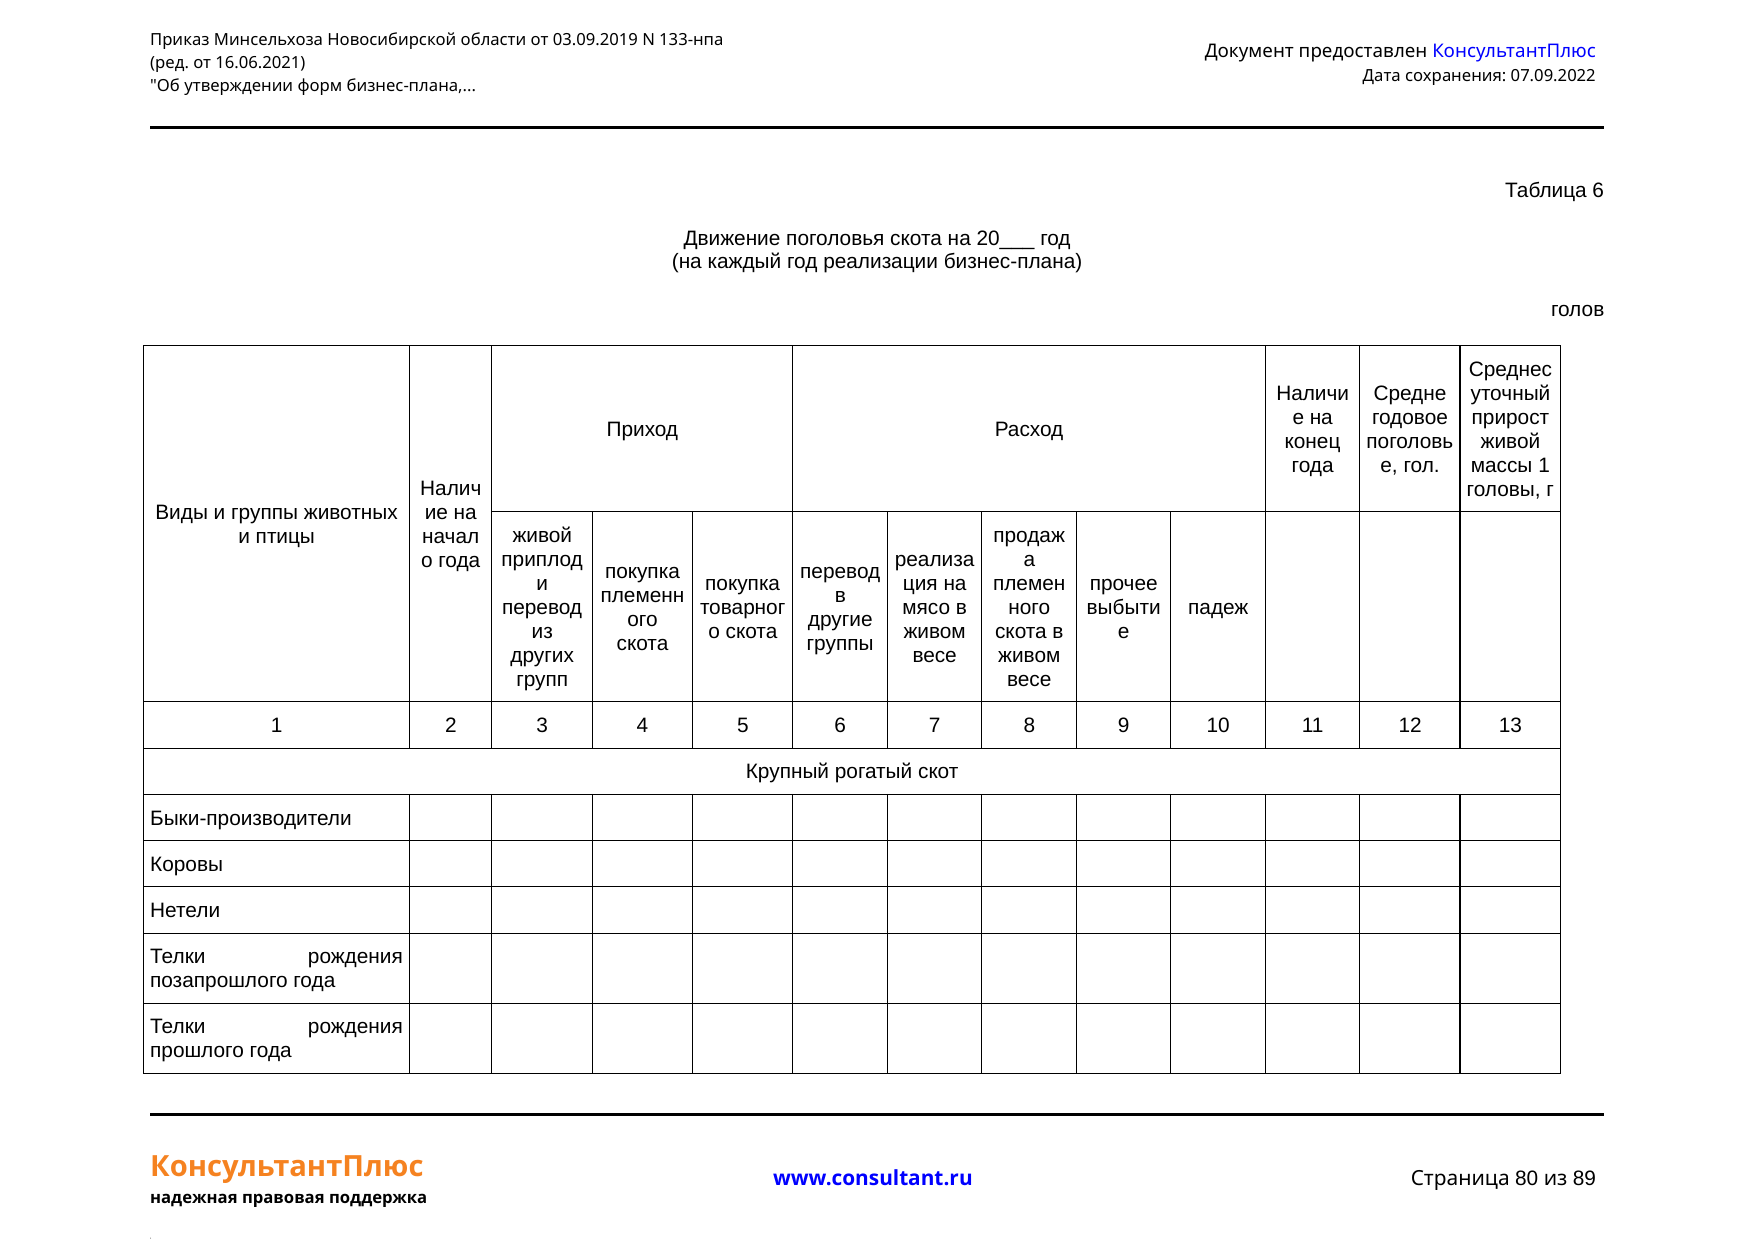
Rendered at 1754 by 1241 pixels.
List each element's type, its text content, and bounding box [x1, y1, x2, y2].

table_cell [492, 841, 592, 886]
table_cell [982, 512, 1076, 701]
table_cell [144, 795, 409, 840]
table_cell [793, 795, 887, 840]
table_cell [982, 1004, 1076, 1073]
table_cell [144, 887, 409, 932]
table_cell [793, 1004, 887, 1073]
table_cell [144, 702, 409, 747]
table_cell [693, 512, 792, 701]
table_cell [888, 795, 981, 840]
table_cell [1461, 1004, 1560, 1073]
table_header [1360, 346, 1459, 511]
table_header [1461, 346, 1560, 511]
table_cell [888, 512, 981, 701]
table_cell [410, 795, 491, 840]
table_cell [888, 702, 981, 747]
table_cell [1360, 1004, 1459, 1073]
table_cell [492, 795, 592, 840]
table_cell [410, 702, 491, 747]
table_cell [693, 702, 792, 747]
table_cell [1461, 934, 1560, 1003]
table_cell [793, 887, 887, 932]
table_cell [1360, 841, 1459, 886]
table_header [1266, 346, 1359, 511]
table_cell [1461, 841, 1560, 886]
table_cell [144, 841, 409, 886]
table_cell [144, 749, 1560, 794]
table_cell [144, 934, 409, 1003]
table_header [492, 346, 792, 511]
text Таблица 6 [150, 177, 1604, 201]
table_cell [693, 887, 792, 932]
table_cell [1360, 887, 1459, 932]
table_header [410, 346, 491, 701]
text голов [150, 297, 1604, 321]
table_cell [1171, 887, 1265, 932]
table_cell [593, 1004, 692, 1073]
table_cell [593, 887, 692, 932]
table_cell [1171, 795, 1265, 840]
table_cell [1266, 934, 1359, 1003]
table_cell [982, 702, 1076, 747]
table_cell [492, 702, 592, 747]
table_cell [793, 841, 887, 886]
text Движение поголовья скота на 20___ год [150, 225, 1604, 249]
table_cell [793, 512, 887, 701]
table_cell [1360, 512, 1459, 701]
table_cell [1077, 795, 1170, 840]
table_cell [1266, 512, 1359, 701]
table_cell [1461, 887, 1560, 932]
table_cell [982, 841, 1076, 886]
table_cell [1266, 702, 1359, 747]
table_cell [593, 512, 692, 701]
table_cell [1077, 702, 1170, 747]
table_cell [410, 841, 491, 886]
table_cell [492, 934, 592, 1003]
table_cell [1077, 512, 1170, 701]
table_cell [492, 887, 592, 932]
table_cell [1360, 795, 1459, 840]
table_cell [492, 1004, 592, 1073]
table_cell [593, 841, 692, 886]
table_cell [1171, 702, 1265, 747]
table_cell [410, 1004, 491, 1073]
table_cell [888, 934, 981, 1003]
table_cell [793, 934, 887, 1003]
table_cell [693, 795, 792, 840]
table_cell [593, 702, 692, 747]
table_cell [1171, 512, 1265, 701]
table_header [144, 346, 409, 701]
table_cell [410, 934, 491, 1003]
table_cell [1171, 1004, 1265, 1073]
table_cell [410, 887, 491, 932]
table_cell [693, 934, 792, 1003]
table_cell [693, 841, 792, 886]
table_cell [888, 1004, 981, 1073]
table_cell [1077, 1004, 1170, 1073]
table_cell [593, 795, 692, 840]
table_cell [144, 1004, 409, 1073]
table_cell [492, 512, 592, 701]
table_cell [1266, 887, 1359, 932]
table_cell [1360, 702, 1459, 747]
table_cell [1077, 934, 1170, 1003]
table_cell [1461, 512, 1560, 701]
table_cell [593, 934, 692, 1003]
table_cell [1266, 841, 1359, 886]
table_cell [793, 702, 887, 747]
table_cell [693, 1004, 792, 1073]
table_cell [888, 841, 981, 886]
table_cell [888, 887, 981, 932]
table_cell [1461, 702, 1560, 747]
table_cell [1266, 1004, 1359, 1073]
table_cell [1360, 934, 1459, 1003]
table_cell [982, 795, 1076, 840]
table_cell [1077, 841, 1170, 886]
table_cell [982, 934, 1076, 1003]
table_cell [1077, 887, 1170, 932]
text (на каждый год реализации бизнес-плана) [150, 249, 1604, 273]
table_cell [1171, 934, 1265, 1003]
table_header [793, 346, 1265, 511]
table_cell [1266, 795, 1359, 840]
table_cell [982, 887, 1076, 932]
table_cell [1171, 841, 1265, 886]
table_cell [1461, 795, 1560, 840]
